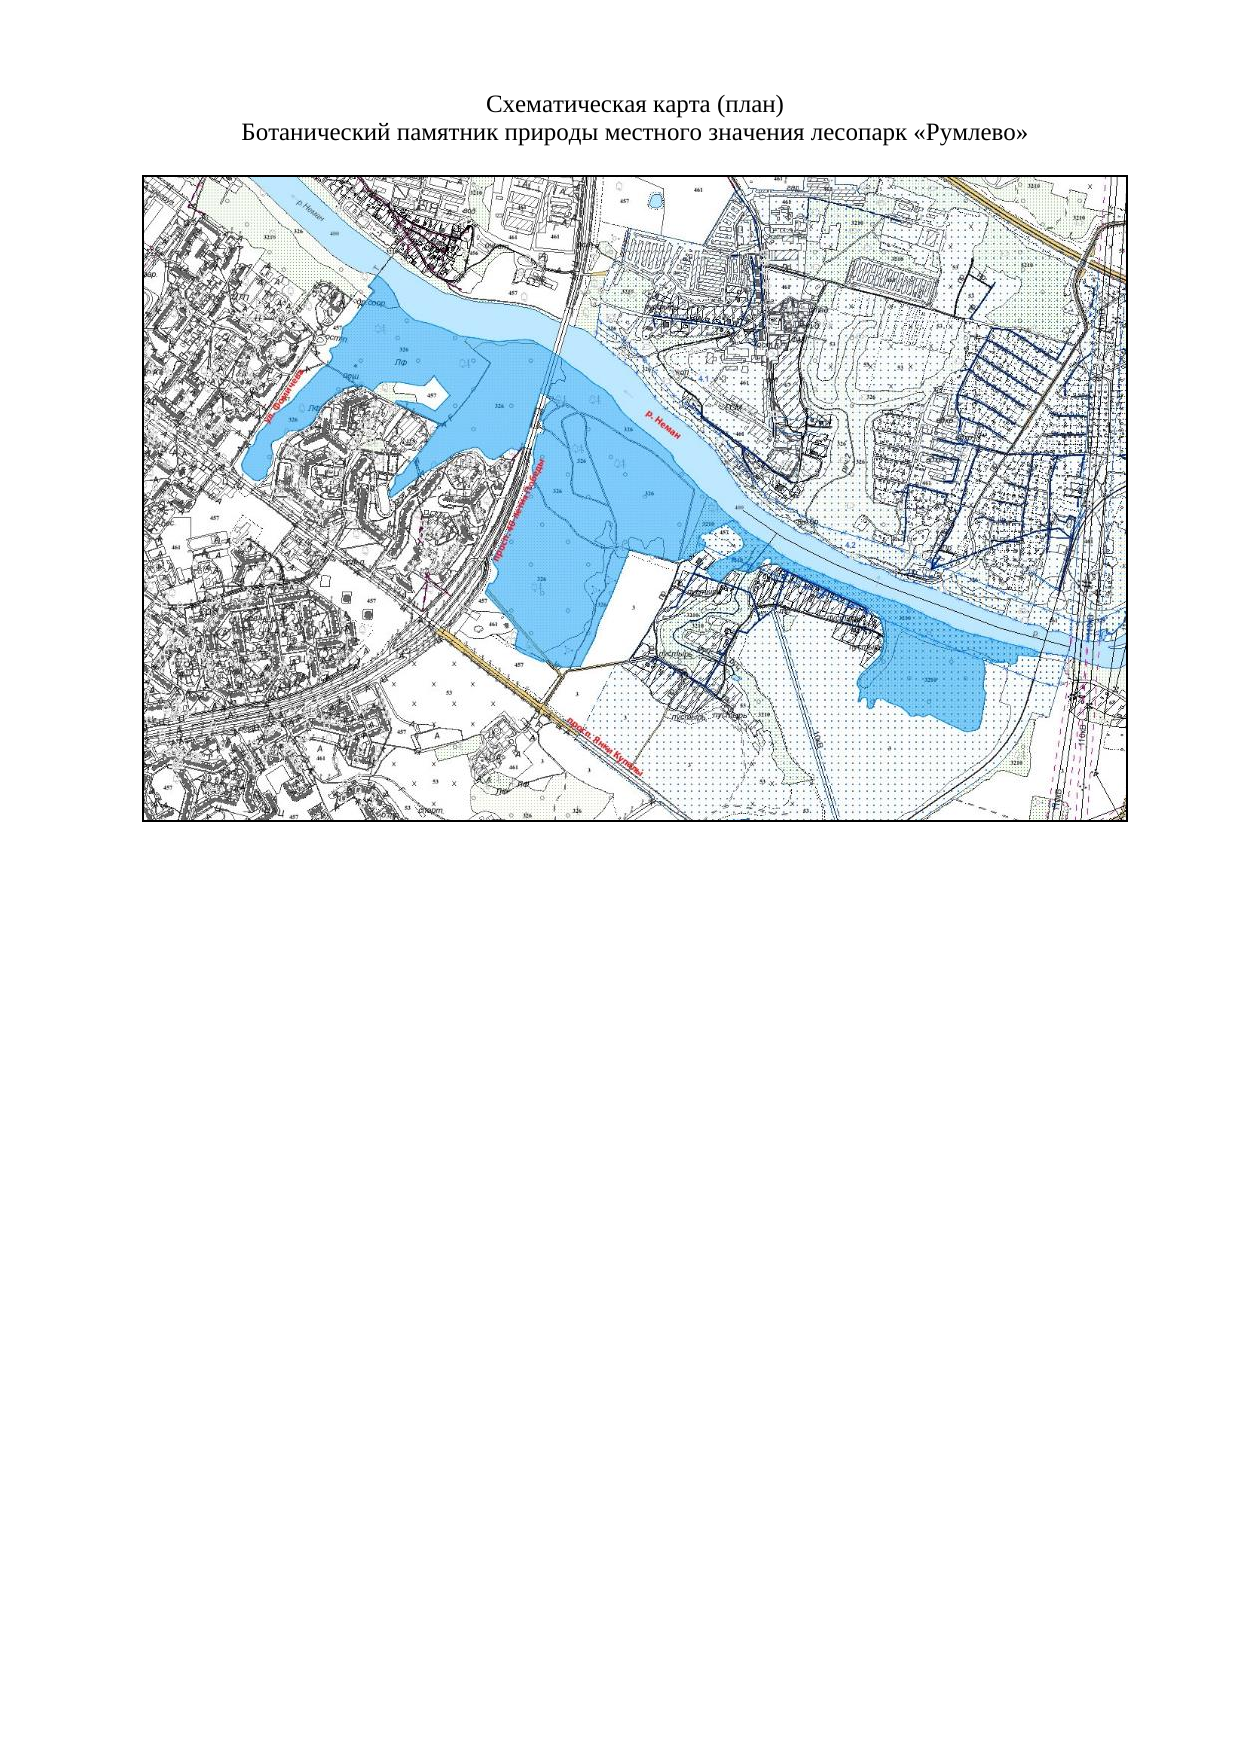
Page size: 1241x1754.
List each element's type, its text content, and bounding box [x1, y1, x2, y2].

picture [144, 177, 1126, 820]
text Схематическая карта (план) [118, 89, 1152, 117]
text Ботанический памятник природы местного значения лесопарк «Румлево» [118, 117, 1152, 146]
